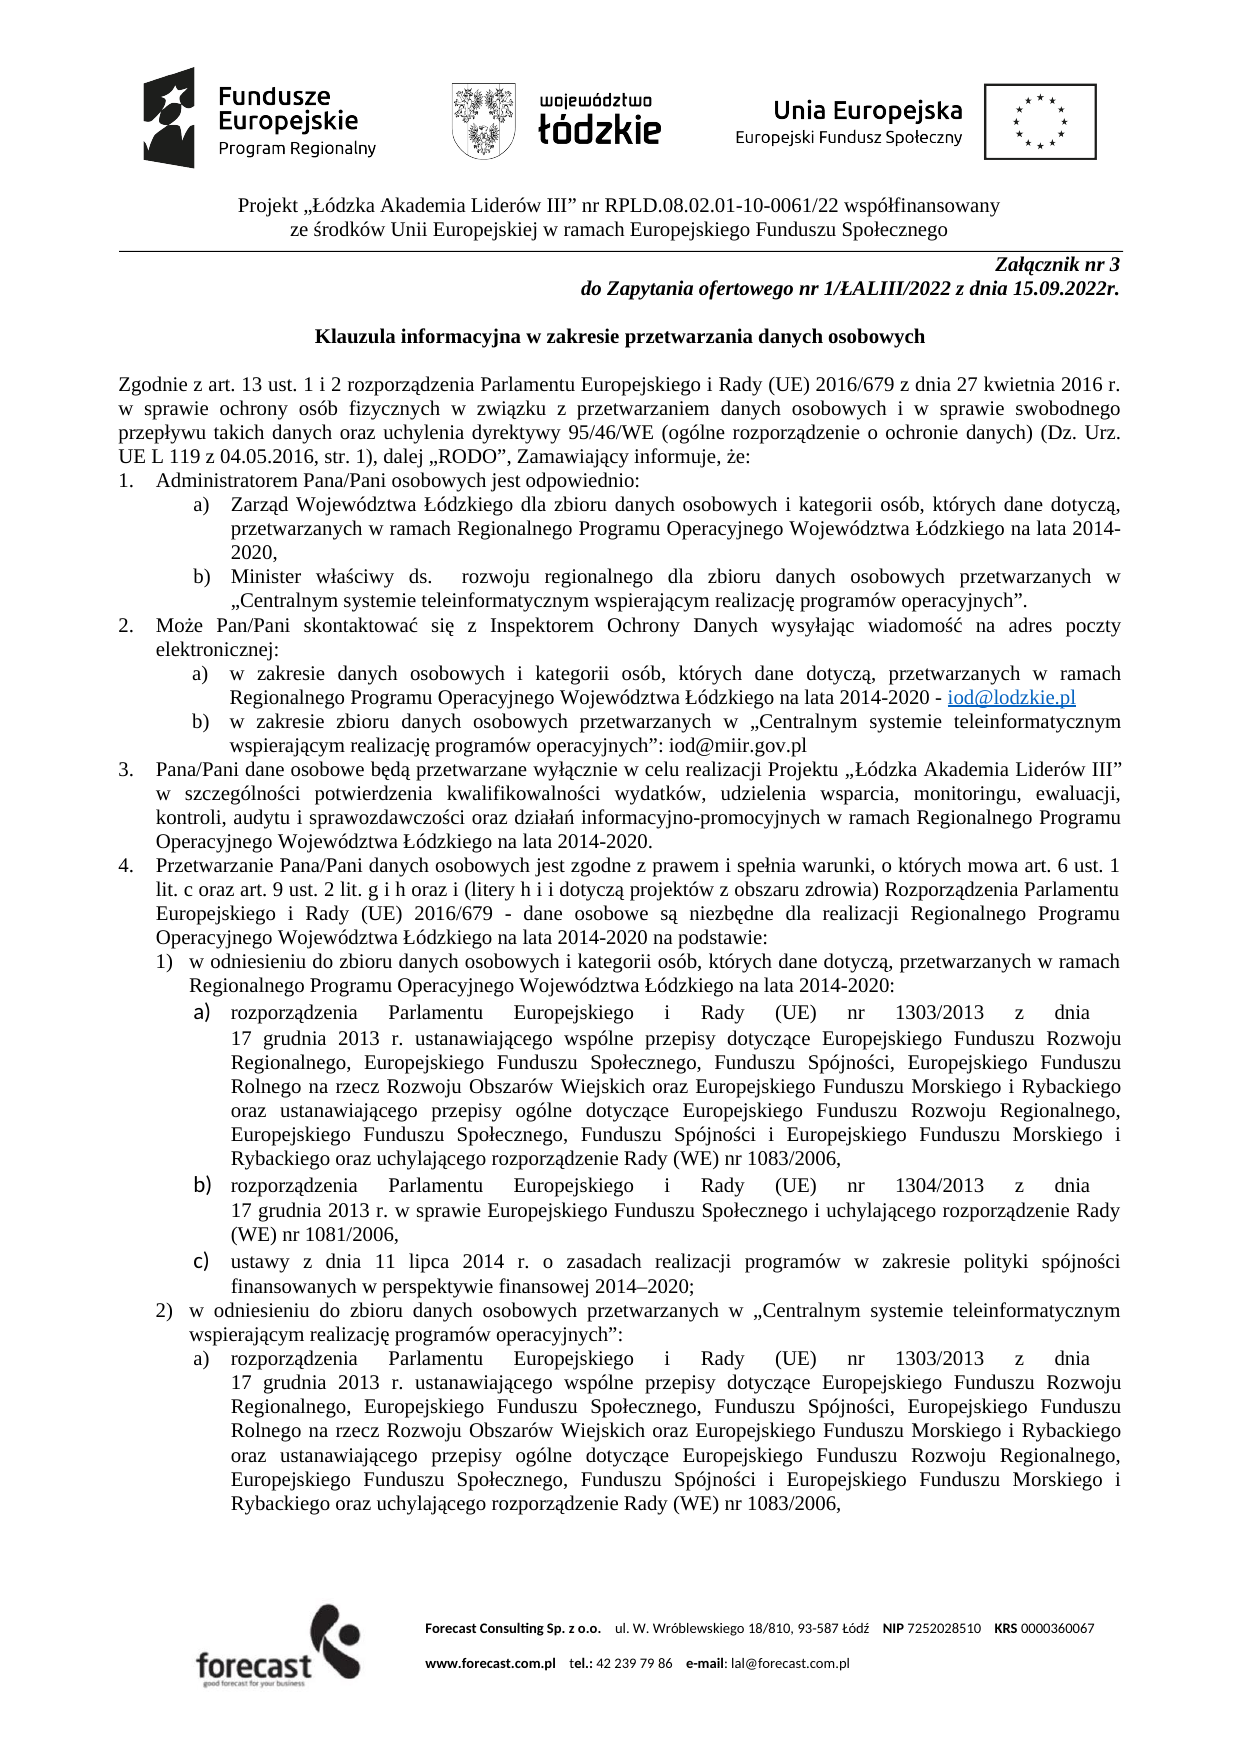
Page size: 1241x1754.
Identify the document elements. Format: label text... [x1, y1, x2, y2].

list w zakresie danych osobowych i kategorii osób, których dane dotyczą, przetwarzanych w ramach Regionalnego Programu Operacyjnego Województwa Łódzkiego na lata 2014-2020 - iod@lodzkie.pl [192, 661, 1122, 709]
text Zgodnie z art. 13 ust. 1 i 2 rozporządzenia Parlamentu Europejskiego i Rady (UE) 2016/679 z dnia 27 kwietnia 2016 r. w sprawie ochrony osób fizycznych w związku z przetwarzaniem danych osobowych i w sprawie swobodnego przepływu takich danych oraz uchylenia dyrektywy 95/46/WE (ogólne rozporządzenie o ochronie danych) (Dz. Urz. UE L 119 z 04.05.2016, str. 1), dalej „RODO”, Zamawiający informuje, że: [118, 372, 1122, 468]
picture [178, 1598, 376, 1693]
text Załącznik nr 3 [193, 252, 1122, 276]
list w odniesieniu do zbioru danych osobowych przetwarzanych w „Centralnym systemie teleinformatycznym wspierającym realizację programów operacyjnych”: [155, 1298, 1122, 1346]
list Może Pan/Pani skontaktować się z Inspektorem Ochrony Danych wysyłając wiadomość na adres poczty elektronicznej: [118, 612, 1122, 661]
list w odniesieniu do zbioru danych osobowych i kategorii osób, których dane dotyczą, przetwarzanych w ramach Regionalnego Programu Operacyjnego Województwa Łódzkiego na lata 2014-2020: [155, 949, 1122, 997]
list ustawy z dnia 11 lipca 2014 r. o zasadach realizacji programów w zakresie polityki spójności finansowanych w perspektywie finansowej 2014–2020; [193, 1246, 1122, 1298]
text do Zapytania ofertowego nr 1/ŁALIII/2022 z dnia 15.09.2022r. [193, 276, 1122, 300]
picture [118, 41, 1122, 194]
list Zarząd Województwa Łódzkiego dla zbioru danych osobowych i kategorii osób, których dane dotyczą, przetwarzanych w ramach Regionalnego Programu Operacyjnego Województwa Łódzkiego na lata 2014-2020, [193, 492, 1122, 564]
list w zakresie zbioru danych osobowych przetwarzanych w „Centralnym systemie teleinformatycznym wspierającym realizację programów operacyjnych”: iod@miir.gov.pl [192, 709, 1122, 757]
list Minister właściwy ds. rozwoju regionalnego dla zbioru danych osobowych przetwarzanych w „Centralnym systemie teleinformatycznym wspierającym realizację programów operacyjnych”. [193, 564, 1122, 612]
list rozporządzenia Parlamentu Europejskiego i Rady (UE) nr 1303/2013 z dnia 17 grudnia 2013 r. ustanawiającego wspólne przepisy dotyczące Europejskiego Funduszu Rozwoju Regionalnego, Europejskiego Funduszu Społecznego, Funduszu Spójności, Europejskiego Funduszu Rolnego na rzecz Rozwoju Obszarów Wiejskich oraz Europejskiego Funduszu Morskiego i Rybackiego oraz ustanawiającego przepisy ogólne dotyczące Europejskiego Funduszu Rozwoju Regionalnego, Europejskiego Funduszu Społecznego, Funduszu Spójności i Europejskiego Funduszu Morskiego i Rybackiego oraz uchylającego rozporządzenie Rady (WE) nr 1083/2006, [193, 997, 1122, 1170]
text Klauzula informacyjna w zakresie przetwarzania danych osobowych [118, 324, 1122, 348]
list Pana/Pani dane osobowe będą przetwarzane wyłącznie w celu realizacji Projektu „Łódzka Akademia Liderów III” w szczególności potwierdzenia kwalifikowalności wydatków, udzielenia wsparcia, monitoringu, ewaluacji, kontroli, audytu i sprawozdawczości oraz działań informacyjno-promocyjnych w ramach Regionalnego Programu Operacyjnego Województwa Łódzkiego na lata 2014-2020. [118, 757, 1122, 853]
list rozporządzenia Parlamentu Europejskiego i Rady (UE) nr 1303/2013 z dnia 17 grudnia 2013 r. ustanawiającego wspólne przepisy dotyczące Europejskiego Funduszu Rozwoju Regionalnego, Europejskiego Funduszu Społecznego, Funduszu Spójności, Europejskiego Funduszu Rolnego na rzecz Rozwoju Obszarów Wiejskich oraz Europejskiego Funduszu Morskiego i Rybackiego oraz ustanawiającego przepisy ogólne dotyczące Europejskiego Funduszu Rozwoju Regionalnego, Europejskiego Funduszu Społecznego, Funduszu Spójności i Europejskiego Funduszu Morskiego i Rybackiego oraz uchylającego rozporządzenie Rady (WE) nr 1083/2006, [193, 1346, 1122, 1515]
list Administratorem Pana/Pani osobowych jest odpowiednio: [118, 468, 1122, 492]
list Przetwarzanie Pana/Pani danych osobowych jest zgodne z prawem i spełnia warunki, o których mowa art. 6 ust. 1 lit. c oraz art. 9 ust. 2 lit. g i h oraz i (litery h i i dotyczą projektów z obszaru zdrowia) Rozporządzenia Parlamentu Europejskiego i Rady (UE) 2016/679 - dane osobowe są niezbędne dla realizacji Regionalnego Programu Operacyjnego Województwa Łódzkiego na lata 2014-2020 na podstawie: [118, 853, 1122, 949]
